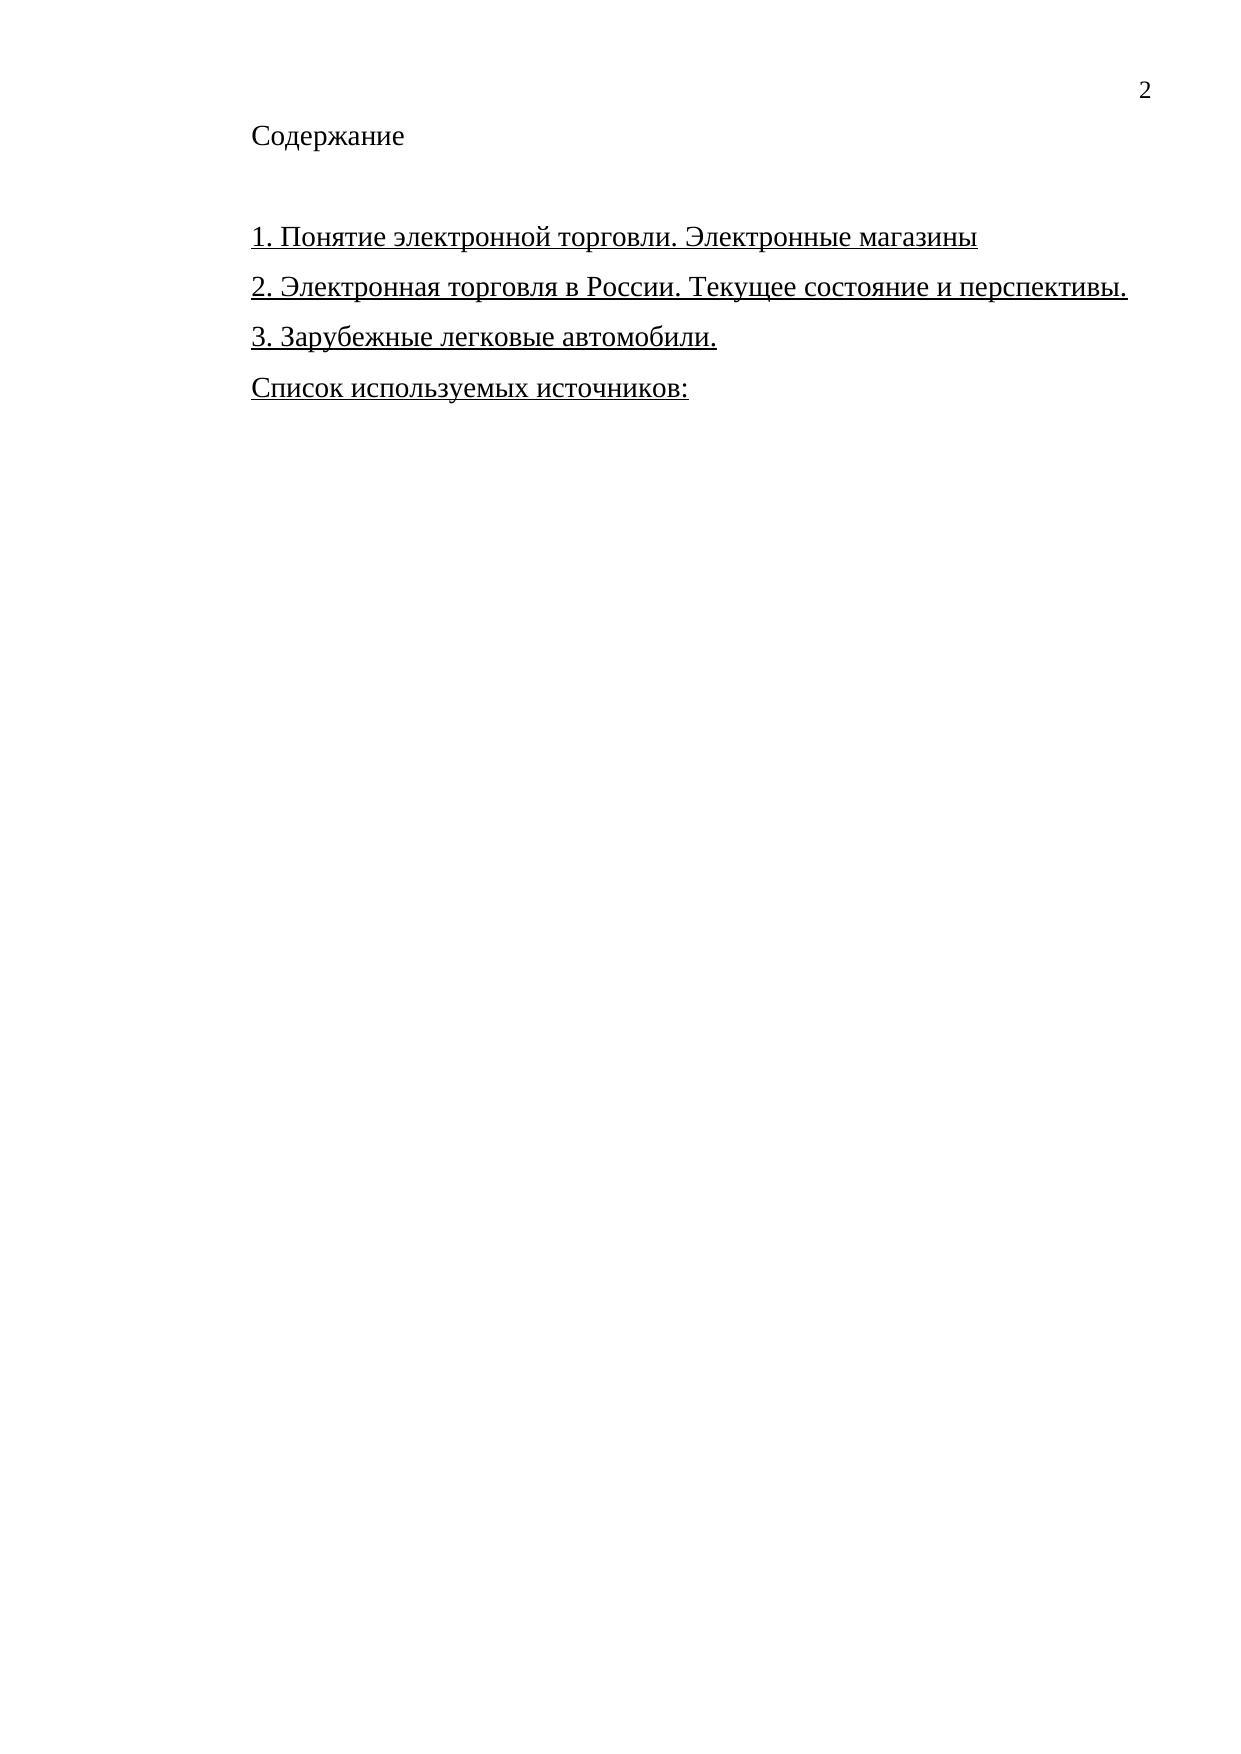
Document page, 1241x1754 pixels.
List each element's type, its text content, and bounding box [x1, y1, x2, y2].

text 1. Понятие электронной торговли. Электронные магазины [177, 219, 1152, 252]
text Содержание [177, 118, 1152, 152]
text Список используемых источников: [177, 370, 1152, 403]
text 3. Зарубежные легковые автомобили. [177, 319, 1152, 353]
text 2. Электронная торговля в России. Текущее состояние и перспективы. [177, 269, 1152, 303]
